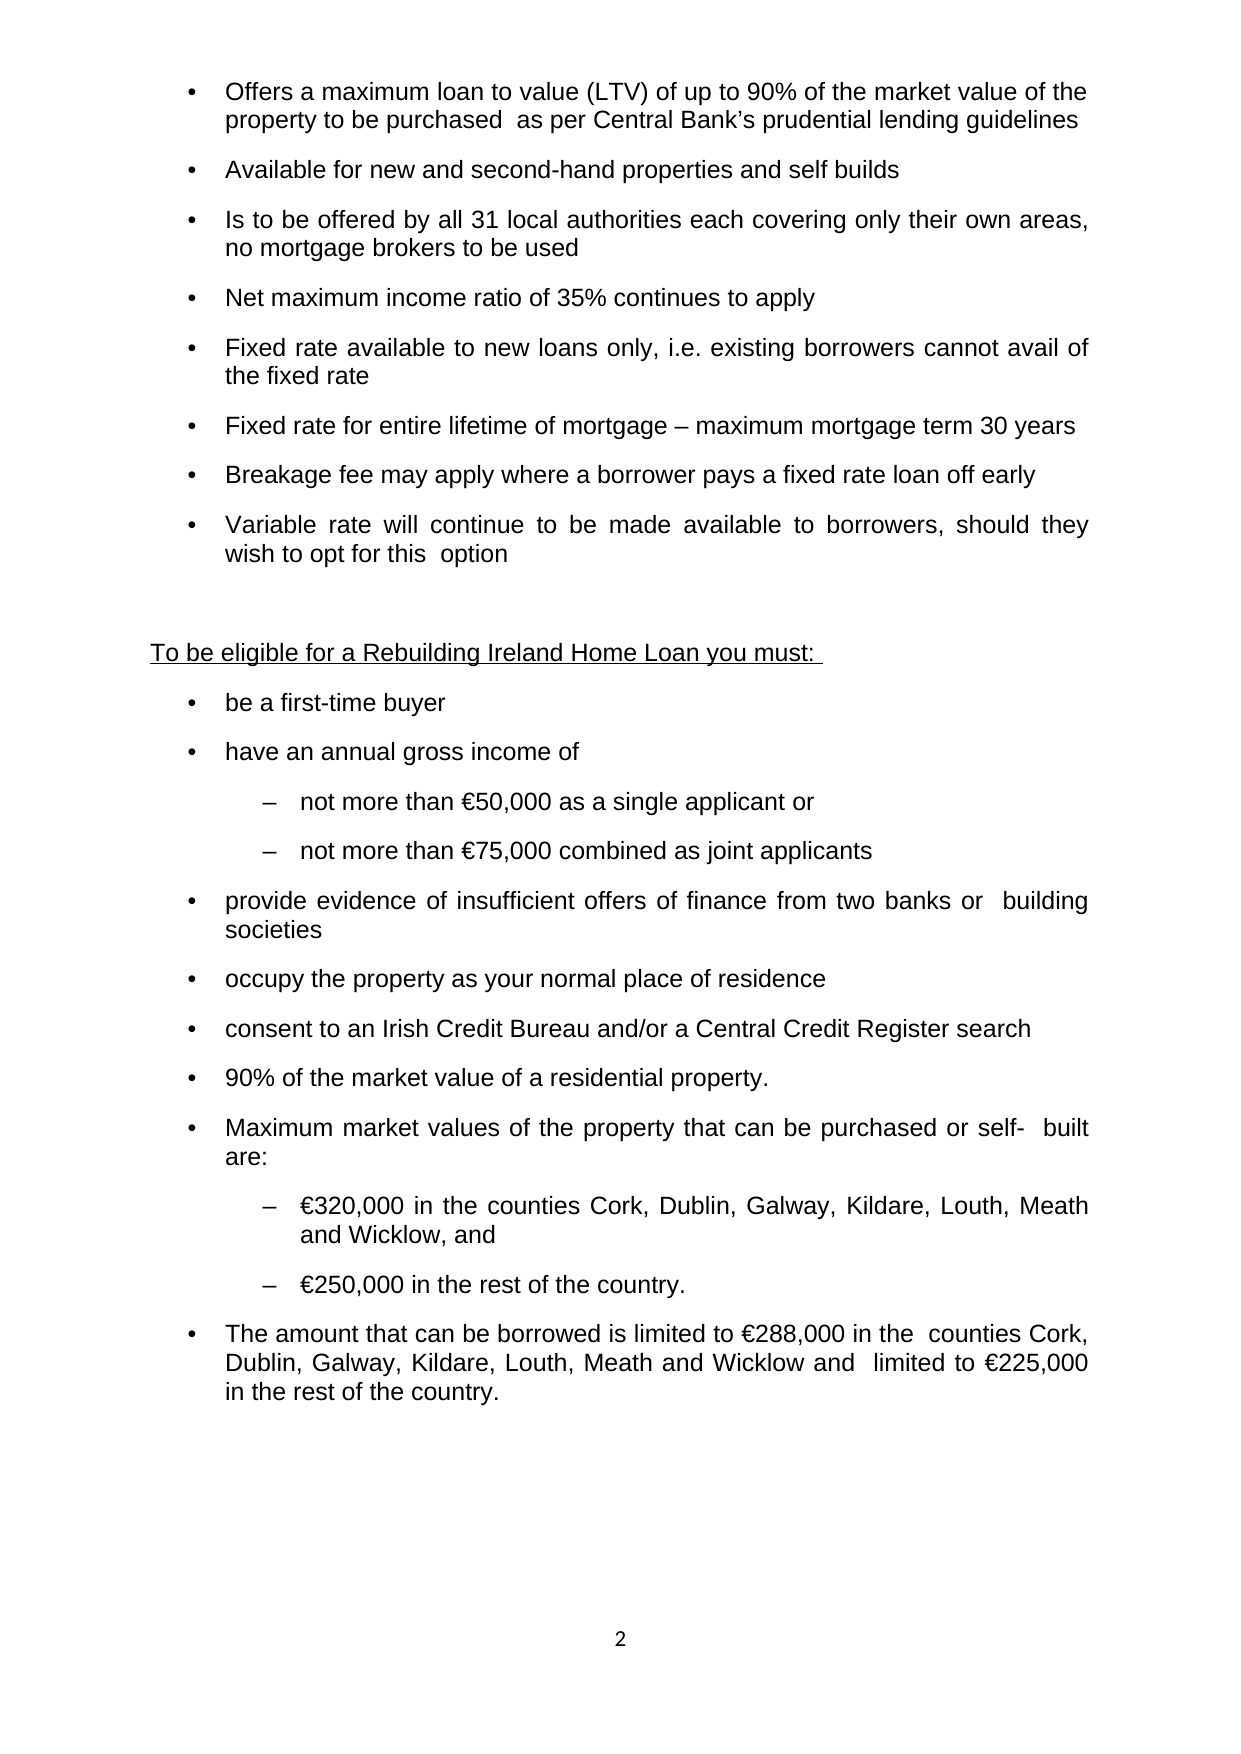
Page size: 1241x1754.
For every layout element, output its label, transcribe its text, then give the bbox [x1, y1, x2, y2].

list Net maximum income ratio of 35% continues to apply [187, 283, 1090, 312]
list not more than €50,000 as a single applicant or [262, 787, 1090, 816]
list not more than €75,000 combined as joint applicants [262, 836, 1090, 865]
list Offers a maximum loan to value (LTV) of up to 90% of the market value of the property to be purchased as per Central Bank’s prudential lending guidelines [187, 77, 1090, 134]
list provide evidence of insufficient offers of finance from two banks or building societies [187, 886, 1090, 943]
list €320,000 in the counties Cork, Dublin, Galway, Kildare, Louth, Meath and Wicklow, and [262, 1191, 1090, 1249]
list Variable rate will continue to be made available to borrowers, should they wish to opt for this option [187, 510, 1090, 568]
list The amount that can be borrowed is limited to €288,000 in the counties Cork, Dublin, Galway, Kildare, Louth, Meath and Wicklow and limited to €225,000 in the rest of the country. [187, 1319, 1090, 1406]
list Fixed rate for entire lifetime of mortgage – maximum mortgage term 30 years [187, 411, 1090, 440]
list Available for new and second-hand properties and self builds [187, 155, 1090, 184]
list Breakage fee may apply where a borrower pays a fixed rate loan off early [187, 461, 1090, 489]
list be a first-time buyer [187, 688, 1090, 716]
list 90% of the market value of a residential property. [187, 1063, 1090, 1092]
text To be eligible for a Rebuilding Ireland Home Loan you must: [150, 638, 1090, 667]
list Is to be offered by all 31 local authorities each covering only their own areas, no mortgage brokers to be used [187, 205, 1090, 262]
list have an annual gross income of [187, 737, 1090, 766]
list €250,000 in the rest of the country. [262, 1270, 1090, 1298]
list consent to an Irish Credit Bureau and/or a Central Credit Register search [187, 1014, 1090, 1043]
list Maximum market values of the property that can be purchased or self- built are: [187, 1113, 1090, 1171]
list Fixed rate available to new loans only, i.e. existing borrowers cannot avail of the fixed rate [187, 333, 1090, 390]
list occupy the property as your normal place of residence [187, 964, 1090, 993]
